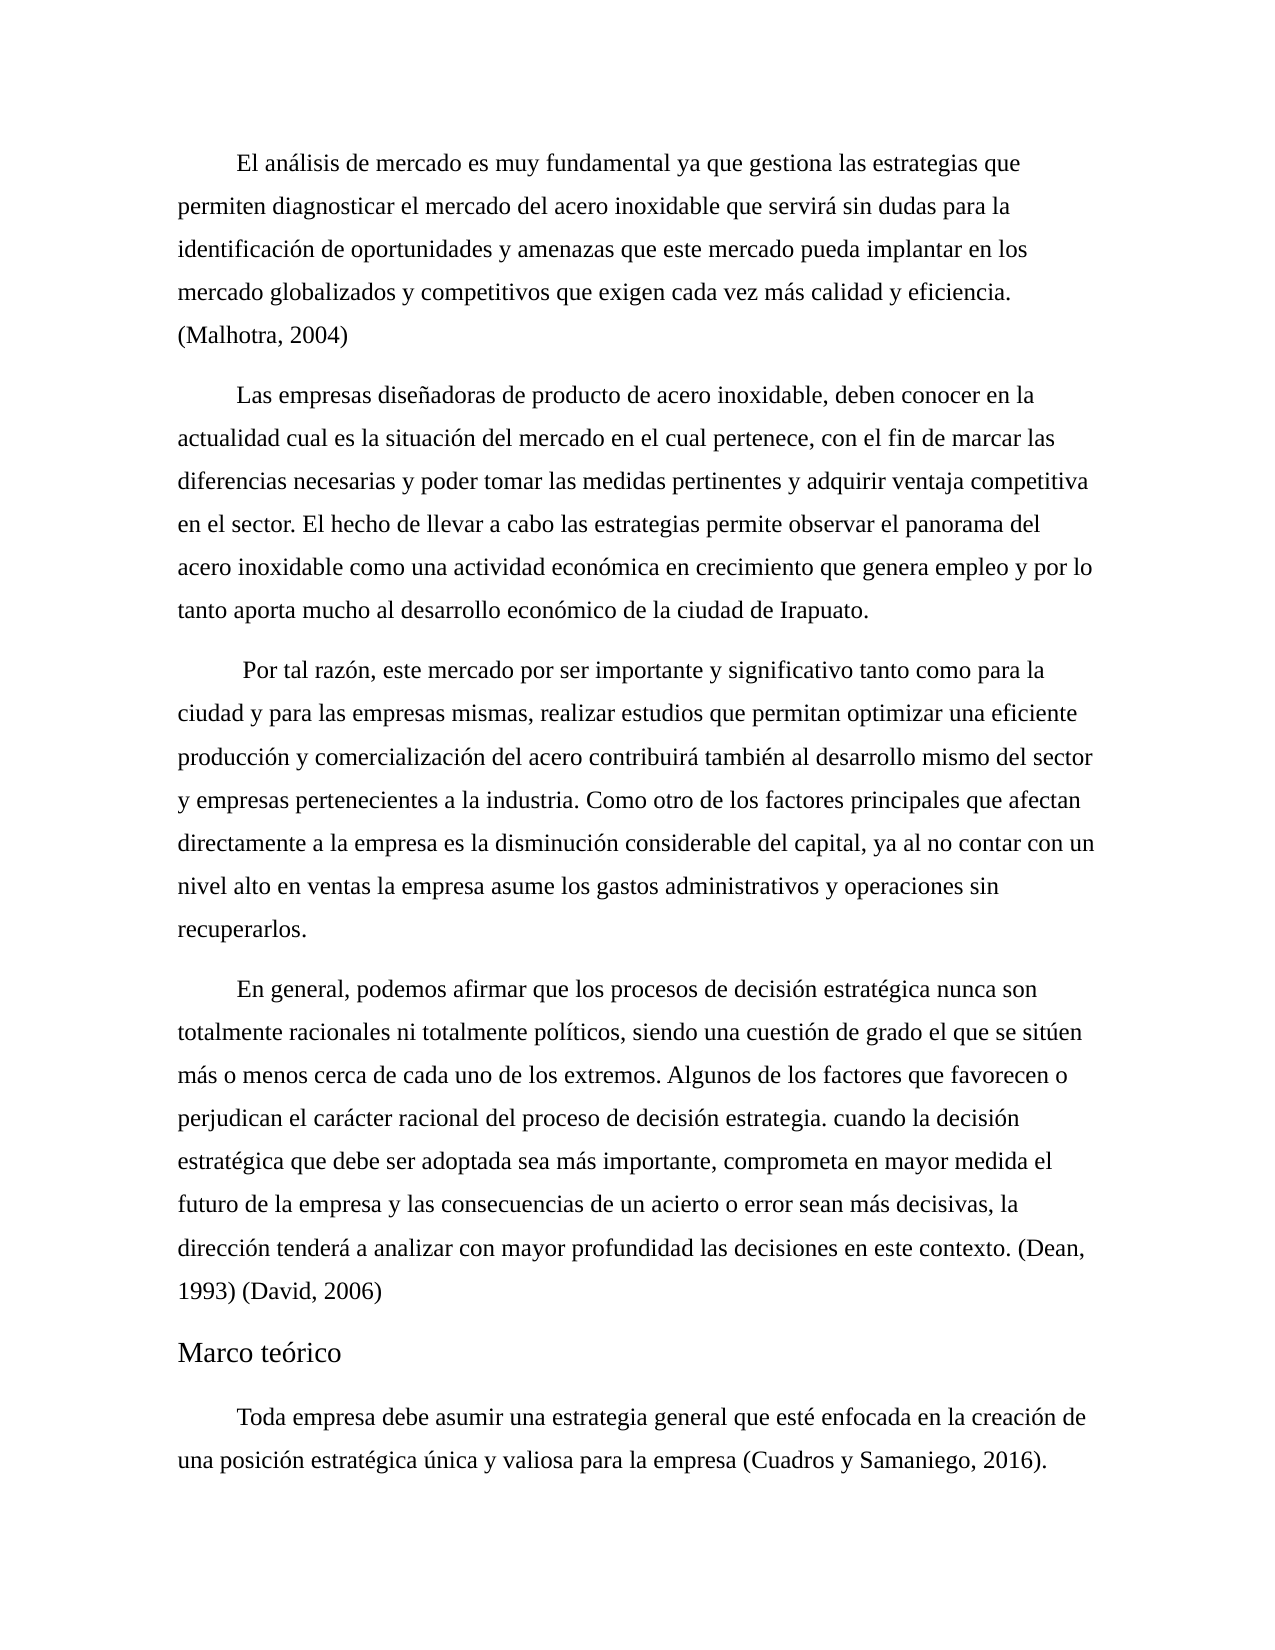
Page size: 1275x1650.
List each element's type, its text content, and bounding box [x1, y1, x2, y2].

text En general, podemos afirmar que los procesos de decisión estratégica nunca son totalmente racionales ni totalmente políticos, siendo una cuestión de grado el que se sitúen más o menos cerca de cada uno de los extremos. Algunos de los factores que favorecen o perjudican el carácter racional del proceso de decisión estrategia. cuando la decisión estratégica que debe ser adoptada sea más importante, comprometa en mayor medida el futuro de la empresa y las consecuencias de un acierto o error sean más decisivas, la dirección tenderá a analizar con mayor profundidad las decisiones en este contexto. (Dean, 1993) (David, 2006) [177, 974, 1098, 1304]
text Marco teórico [177, 1336, 1098, 1369]
text Por tal razón, este mercado por ser importante y significativo tanto como para la ciudad y para las empresas mismas, realizar estudios que permitan optimizar una eficiente producción y comercialización del acero contribuirá también al desarrollo mismo del sector y empresas pertenecientes a la industria. Como otro de los factores principales que afectan directamente a la empresa es la disminución considerable del capital, ya al no contar con un nivel alto en ventas la empresa asume los gastos administrativos y operaciones sin recuperarlos. [177, 655, 1098, 943]
text Las empresas diseñadoras de producto de acero inoxidable, deben conocer en la actualidad cual es la situación del mercado en el cual pertenece, con el fin de marcar las diferencias necesarias y poder tomar las medidas pertinentes y adquirir ventaja competitiva en el sector. El hecho de llevar a cabo las estrategias permite observar el panorama del acero inoxidable como una actividad económica en crecimiento que genera empleo y por lo tanto aporta mucho al desarrollo económico de la ciudad de Irapuato. [177, 380, 1098, 624]
text Toda empresa debe asumir una estrategia general que esté enfocada en la creación de una posición estratégica única y valiosa para la empresa (Cuadros y Samaniego, 2016). [177, 1402, 1098, 1474]
text El análisis de mercado es muy fundamental ya que gestiona las estrategias que permiten diagnosticar el mercado del acero inoxidable que servirá sin dudas para la identificación de oportunidades y amenazas que este mercado pueda implantar en los mercado globalizados y competitivos que exigen cada vez más calidad y eficiencia. (Malhotra, 2004) [177, 148, 1098, 349]
